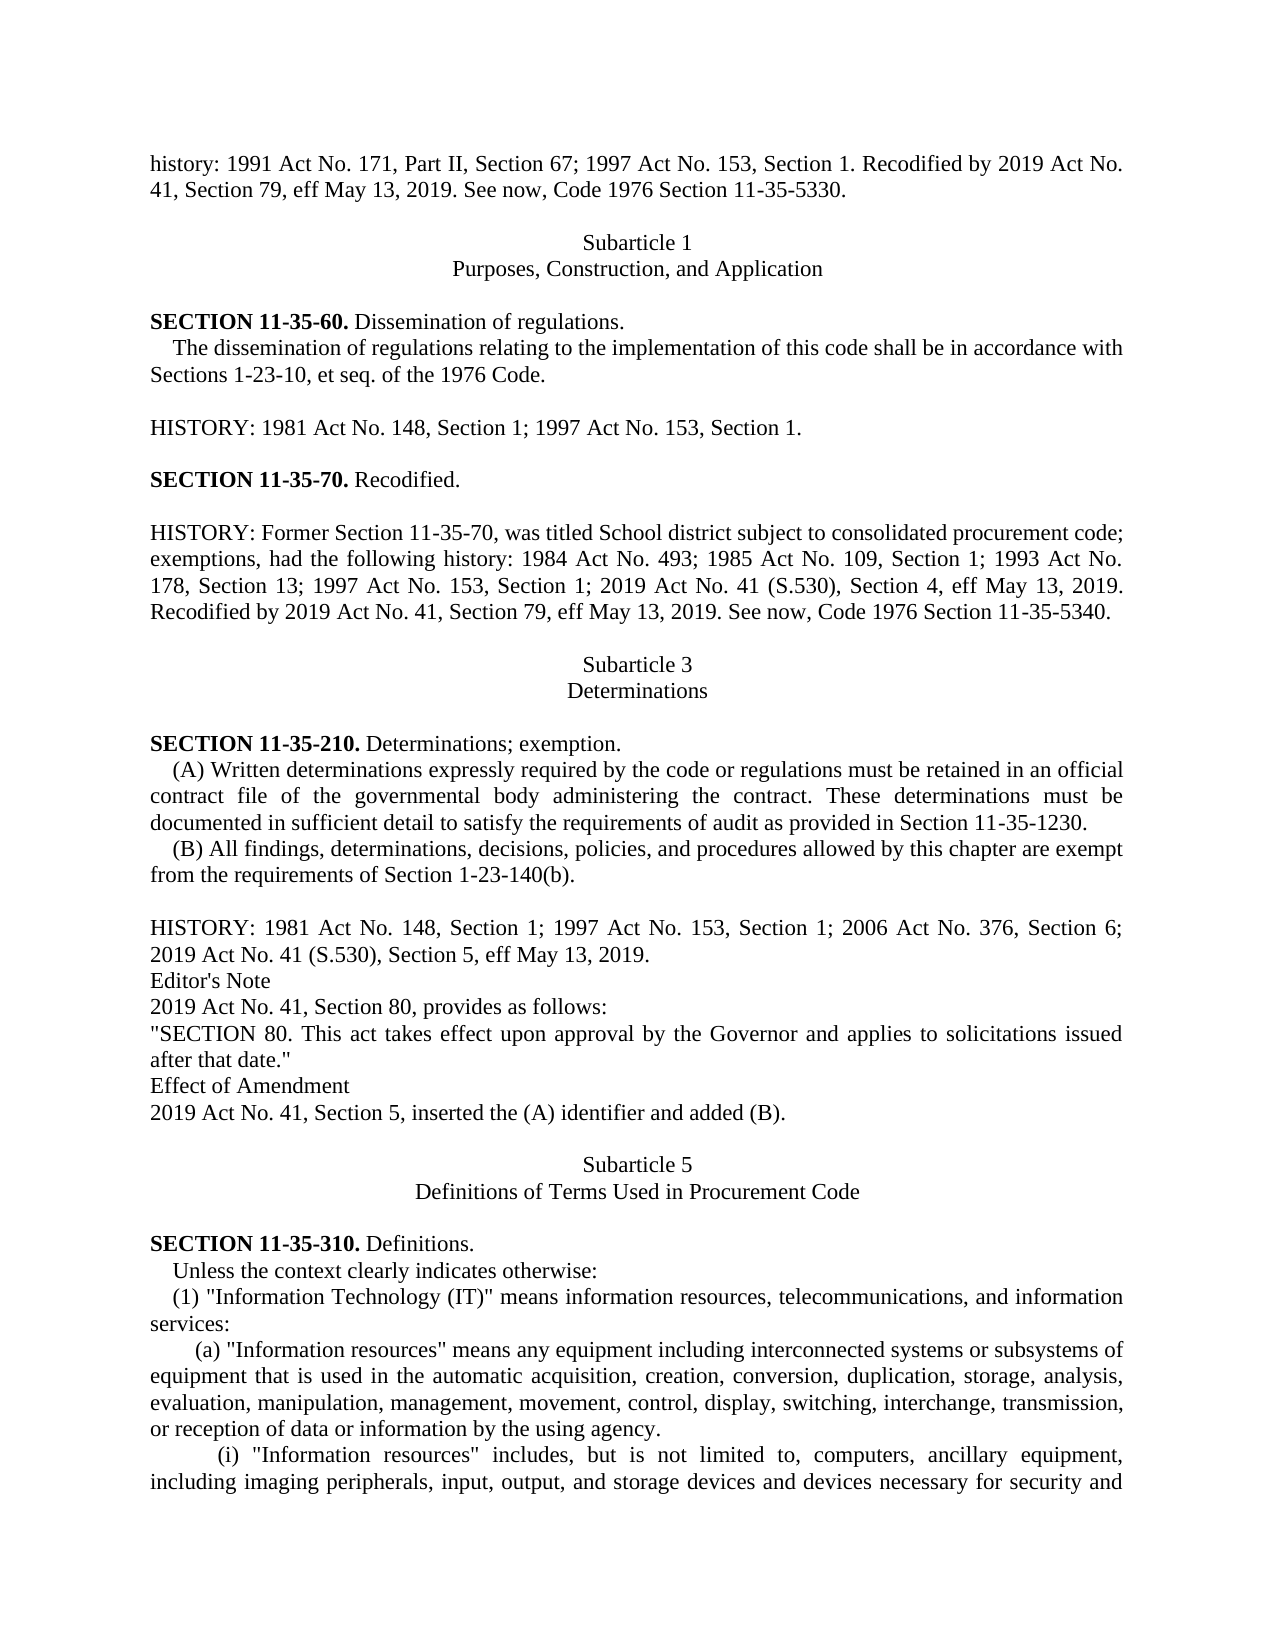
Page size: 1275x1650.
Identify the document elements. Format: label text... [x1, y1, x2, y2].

text SECTION 11-35-310. Definitions. [150, 1231, 1125, 1257]
text HISTORY: Former Section 11-35-70, was titled School district subject to consolidated procurement code; exemptions, had the following history: 1984 Act No. 493; 1985 Act No. 109, Section 1; 1993 Act No. 178, Section 13; 1997 Act No. 153, Section 1; 2019 Act No. 41 (S.530), Section 4, eff May 13, 2019. Recodified by 2019 Act No. 41, Section 79, eff May 13, 2019. See now, Code 1976 Section 11-35-5340. [150, 519, 1125, 624]
text 2019 Act No. 41, Section 5, inserted the (A) identifier and added (B). [150, 1099, 1125, 1125]
text Subarticle 1 [150, 229, 1125, 255]
text Editor's Note [150, 967, 1125, 993]
text "SECTION 80. This act takes effect upon approval by the Governor and applies to solicitations issued after that date." [150, 1020, 1125, 1072]
text (A) Written determinations expressly required by the code or regulations must be retained in an official contract file of the governmental body administering the contract. These determinations must be documented in sufficient detail to satisfy the requirements of audit as provided in Section 11-35-1230. [150, 756, 1125, 835]
text Purposes, Construction, and Application [150, 255, 1125, 282]
text Effect of Amendment [150, 1072, 1125, 1099]
text SECTION 11-35-60. Dissemination of regulations. [150, 308, 1125, 334]
text HISTORY: 1981 Act No. 148, Section 1; 1997 Act No. 153, Section 1; 2006 Act No. 376, Section 6; 2019 Act No. 41 (S.530), Section 5, eff May 13, 2019. [150, 914, 1125, 967]
text (1) "Information Technology (IT)" means information resources, telecommunications, and information services: [150, 1283, 1125, 1336]
text Unless the context clearly indicates otherwise: [150, 1257, 1125, 1283]
text (a) "Information resources" means any equipment including interconnected systems or subsystems of equipment that is used in the automatic acquisition, creation, conversion, duplication, storage, analysis, evaluation, manipulation, management, movement, control, display, switching, interchange, transmission, or reception of data or information by the using agency. [150, 1336, 1125, 1441]
text Determinations [150, 677, 1125, 703]
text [150, 1441, 1125, 1494]
text The dissemination of regulations relating to the implementation of this code shall be in accordance with Sections 1-23-10, et seq. of the 1976 Code. [150, 334, 1125, 387]
text 2019 Act No. 41, Section 80, provides as follows: [150, 993, 1125, 1020]
text SECTION 11-35-210. Determinations; exemption. [150, 730, 1125, 756]
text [150, 150, 1125, 203]
text SECTION 11-35-70. Recodified. [150, 466, 1125, 493]
text Subarticle 5 [150, 1151, 1125, 1178]
text HISTORY: 1981 Act No. 148, Section 1; 1997 Act No. 153, Section 1. [150, 413, 1125, 440]
text (B) All findings, determinations, decisions, policies, and procedures allowed by this chapter are exempt from the requirements of Section 1-23-140(b). [150, 835, 1125, 888]
text Subarticle 3 [150, 651, 1125, 677]
text Definitions of Terms Used in Procurement Code [150, 1178, 1125, 1204]
